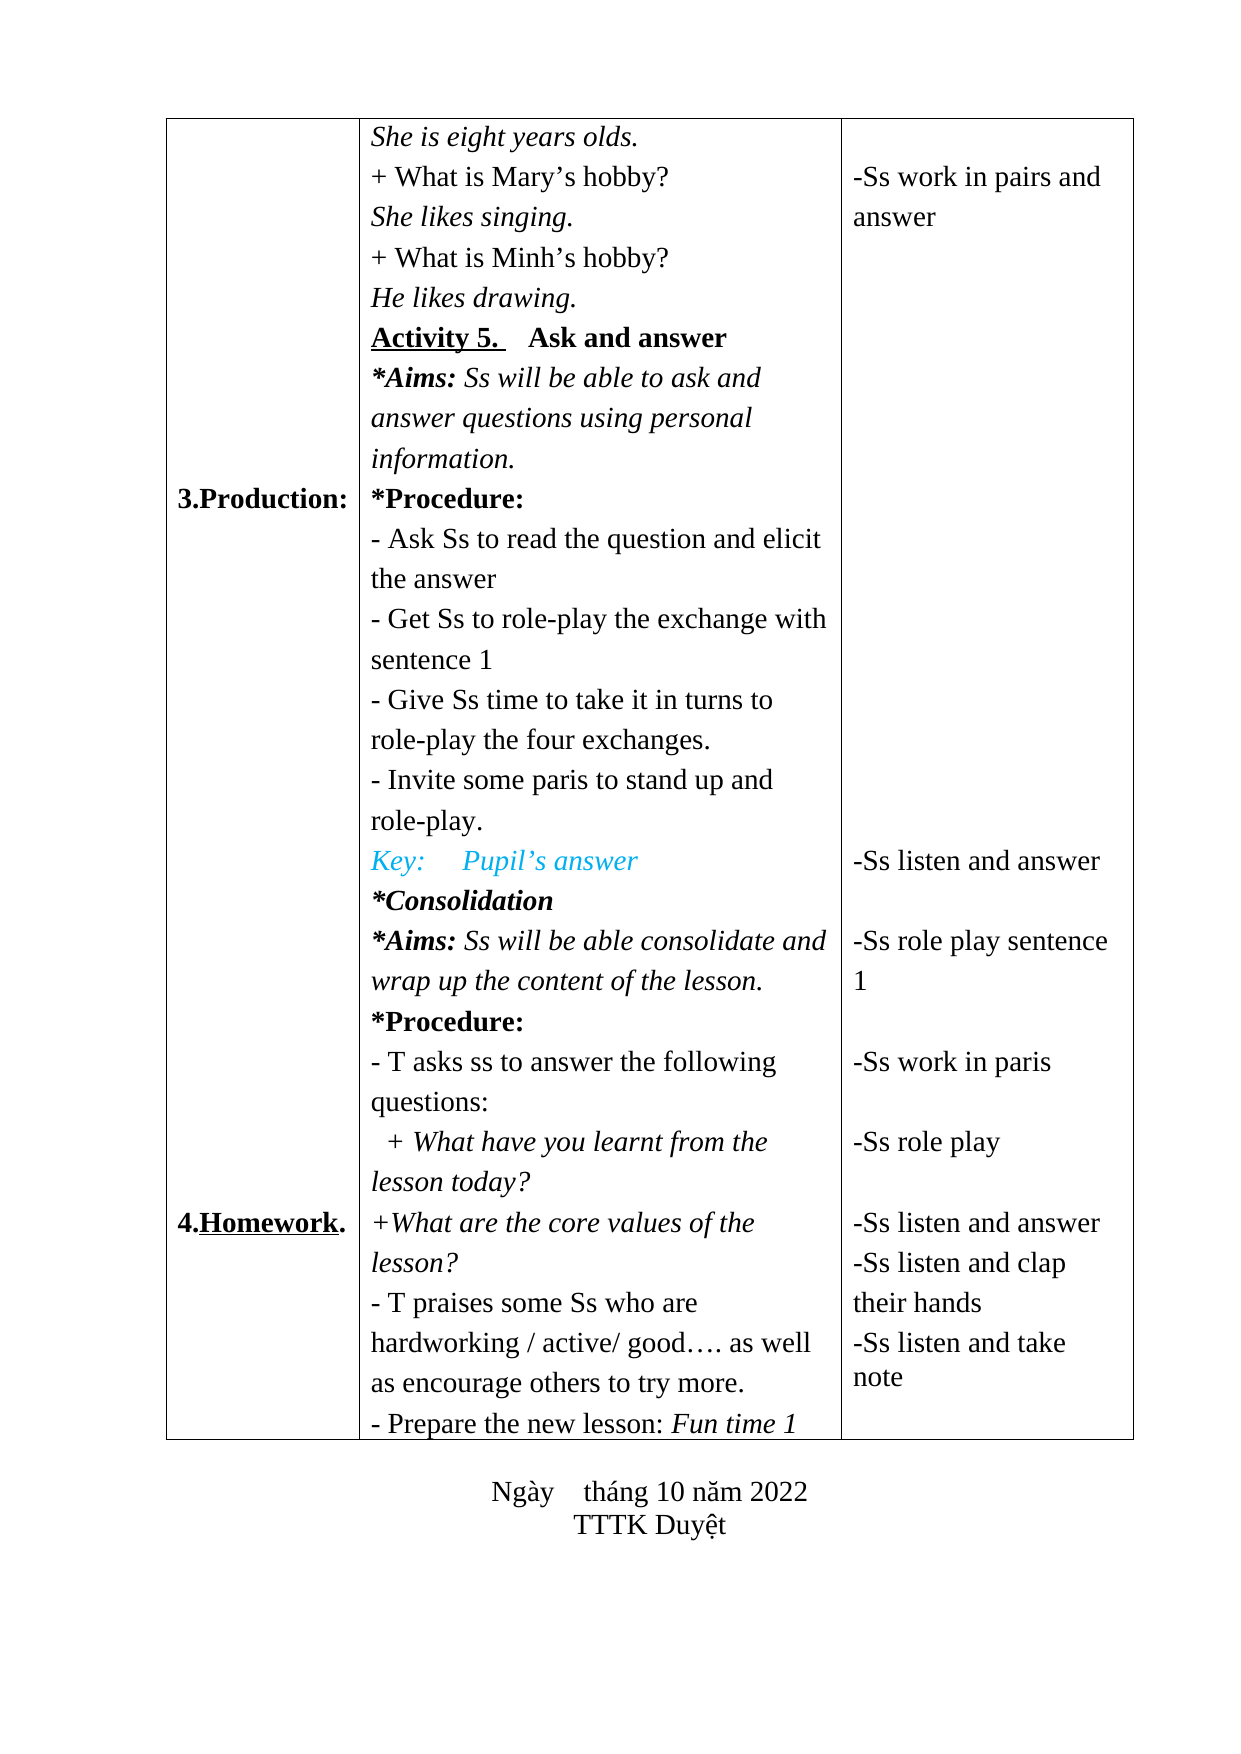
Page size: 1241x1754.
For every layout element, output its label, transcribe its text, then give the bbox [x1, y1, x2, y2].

text TTTK Duyệt [177, 1507, 1122, 1541]
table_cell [842, 119, 1133, 1439]
text Ngày tháng 10 năm 2022 [177, 1474, 1122, 1507]
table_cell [167, 119, 359, 1439]
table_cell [360, 119, 841, 1439]
